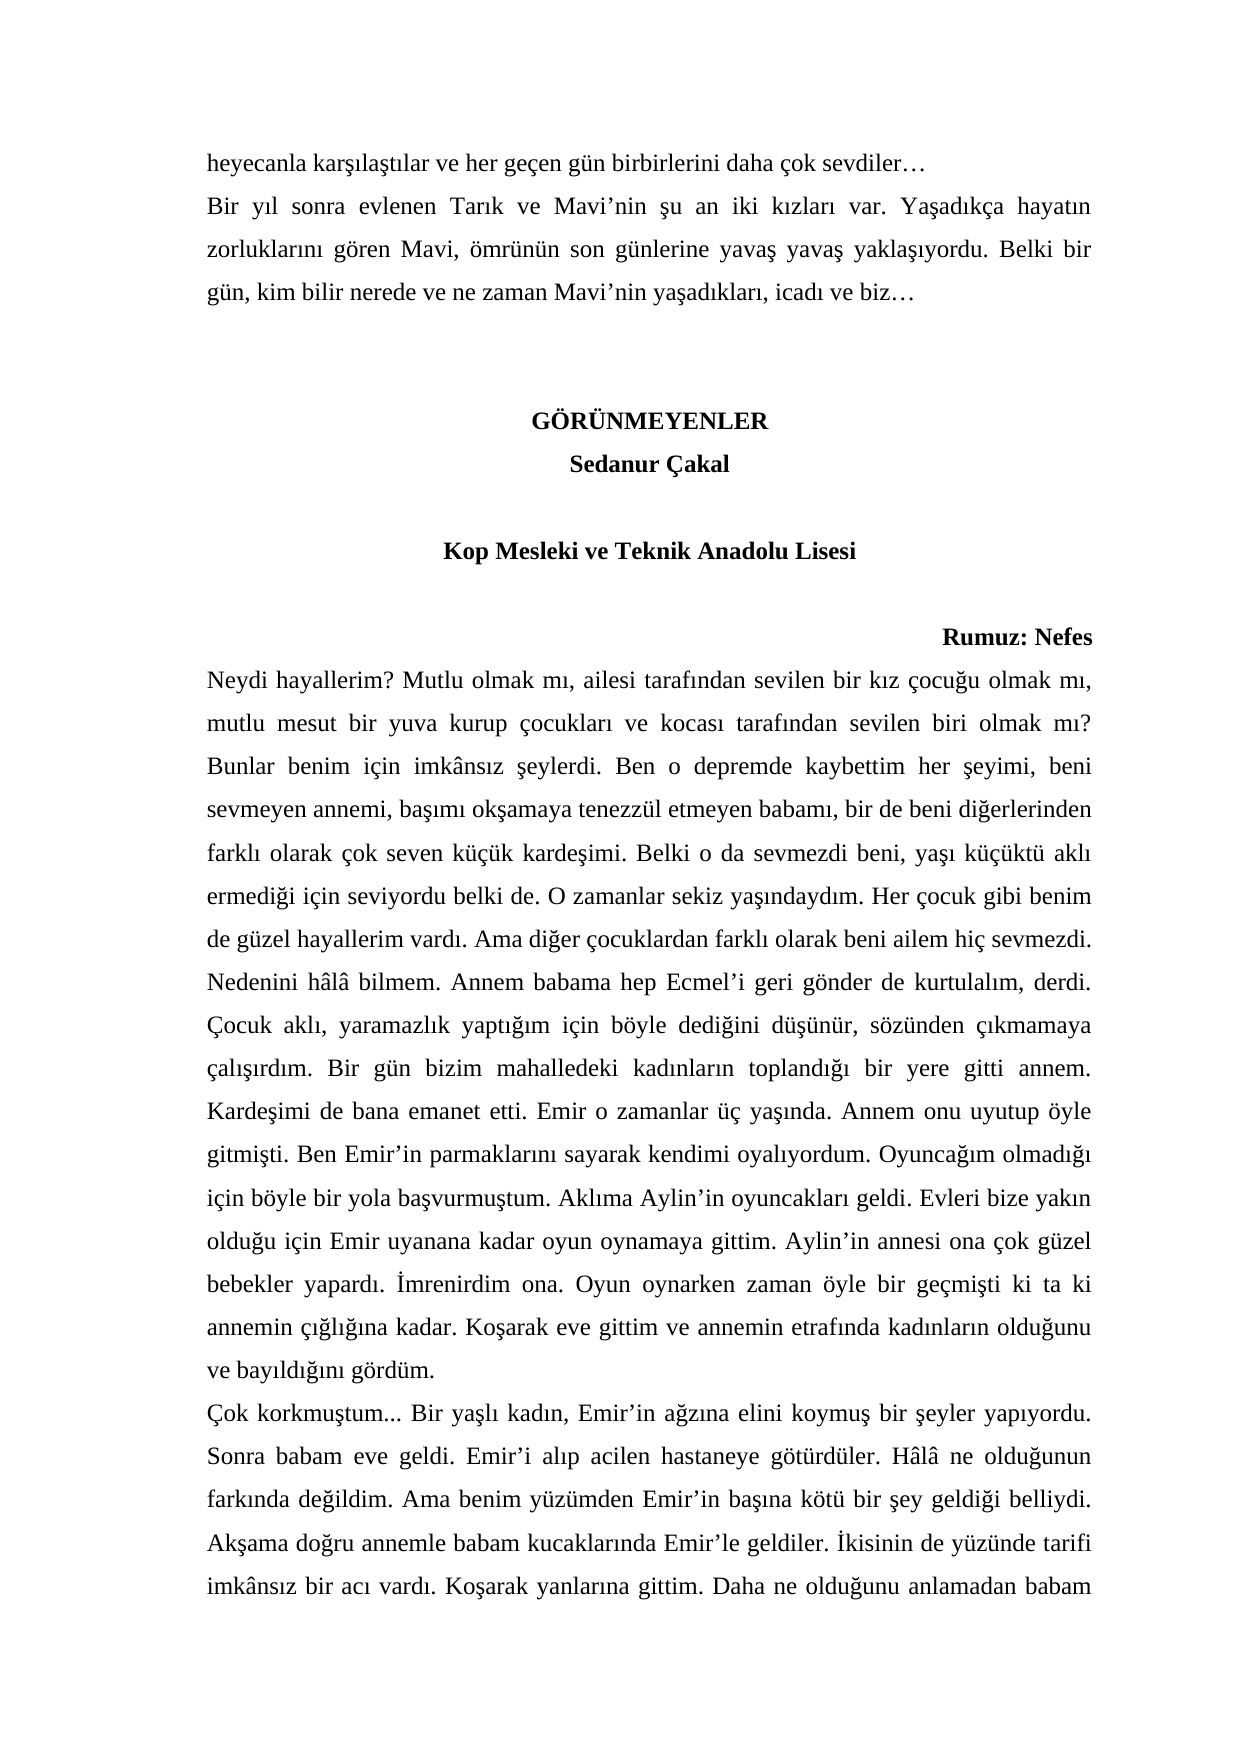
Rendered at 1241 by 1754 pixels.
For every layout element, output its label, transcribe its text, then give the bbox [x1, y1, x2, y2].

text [207, 1398, 1093, 1599]
text Rumuz: Nefes [207, 622, 1093, 651]
text Neydi hayallerim? Mutlu olmak mı, ailesi tarafından sevilen bir kız çocuğu olmak mı, mutlu mesut bir yuva kurup çocukları ve kocası tarafından sevilen biri olmak mı? Bunlar benim için imkânsız şeylerdi. Ben o depremde kaybettim her şeyimi, beni sevmeyen annemi, başımı okşamaya tenezzül etmeyen babamı, bir de beni diğerlerinden farklı olarak çok seven küçük kardeşimi. Belki o da sevmezdi beni, yaşı küçüktü aklı ermediği için seviyordu belki de. O zamanlar sekiz yaşındaydım. Her çocuk gibi benim de güzel hayallerim vardı. Ama diğer çocuklardan farklı olarak beni ailem hiç sevmezdi. Nedenini hâlâ bilmem. Annem babama hep Ecmel’i geri gönder de kurtulalım, derdi. Çocuk aklı, yaramazlık yaptığım için böyle dediğini düşünür, sözünden çıkmamaya çalışırdım. Bir gün bizim mahalledeki kadınların toplandığı bir yere gitti annem. Kardeşimi de bana emanet etti. Emir o zamanlar üç yaşında. Annem onu uyutup öyle gitmişti. Ben Emir’in parmaklarını sayarak kendimi oyalıyordum. Oyuncağım olmadığı için böyle bir yola başvurmuştum. Aklıma Aylin’in oyuncakları geldi. Evleri bize yakın olduğu için Emir uyanana kadar oyun oynamaya gittim. Aylin’in annesi ona çok güzel bebekler yapardı. İmrenirdim ona. Oyun oynarken zaman öyle bir geçmişti ki ta ki annemin çığlığına kadar. Koşarak eve gittim ve annemin etrafında kadınların olduğunu ve bayıldığını gördüm. [207, 665, 1093, 1384]
text Sedanur Çakal [207, 449, 1093, 478]
text Kop Mesleki ve Teknik Anadolu Lisesi [207, 536, 1093, 564]
text Bir yıl sonra evlenen Tarık ve Mavi’nin şu an iki kızları var. Yaşadıkça hayatın zorluklarını gören Mavi, ömrünün son günlerine yavaş yavaş yaklaşıyordu. Belki bir gün, kim bilir nerede ve ne zaman Mavi’nin yaşadıkları, icadı ve biz… [207, 191, 1093, 306]
text GÖRÜNMEYENLER [207, 406, 1093, 435]
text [207, 148, 1093, 176]
